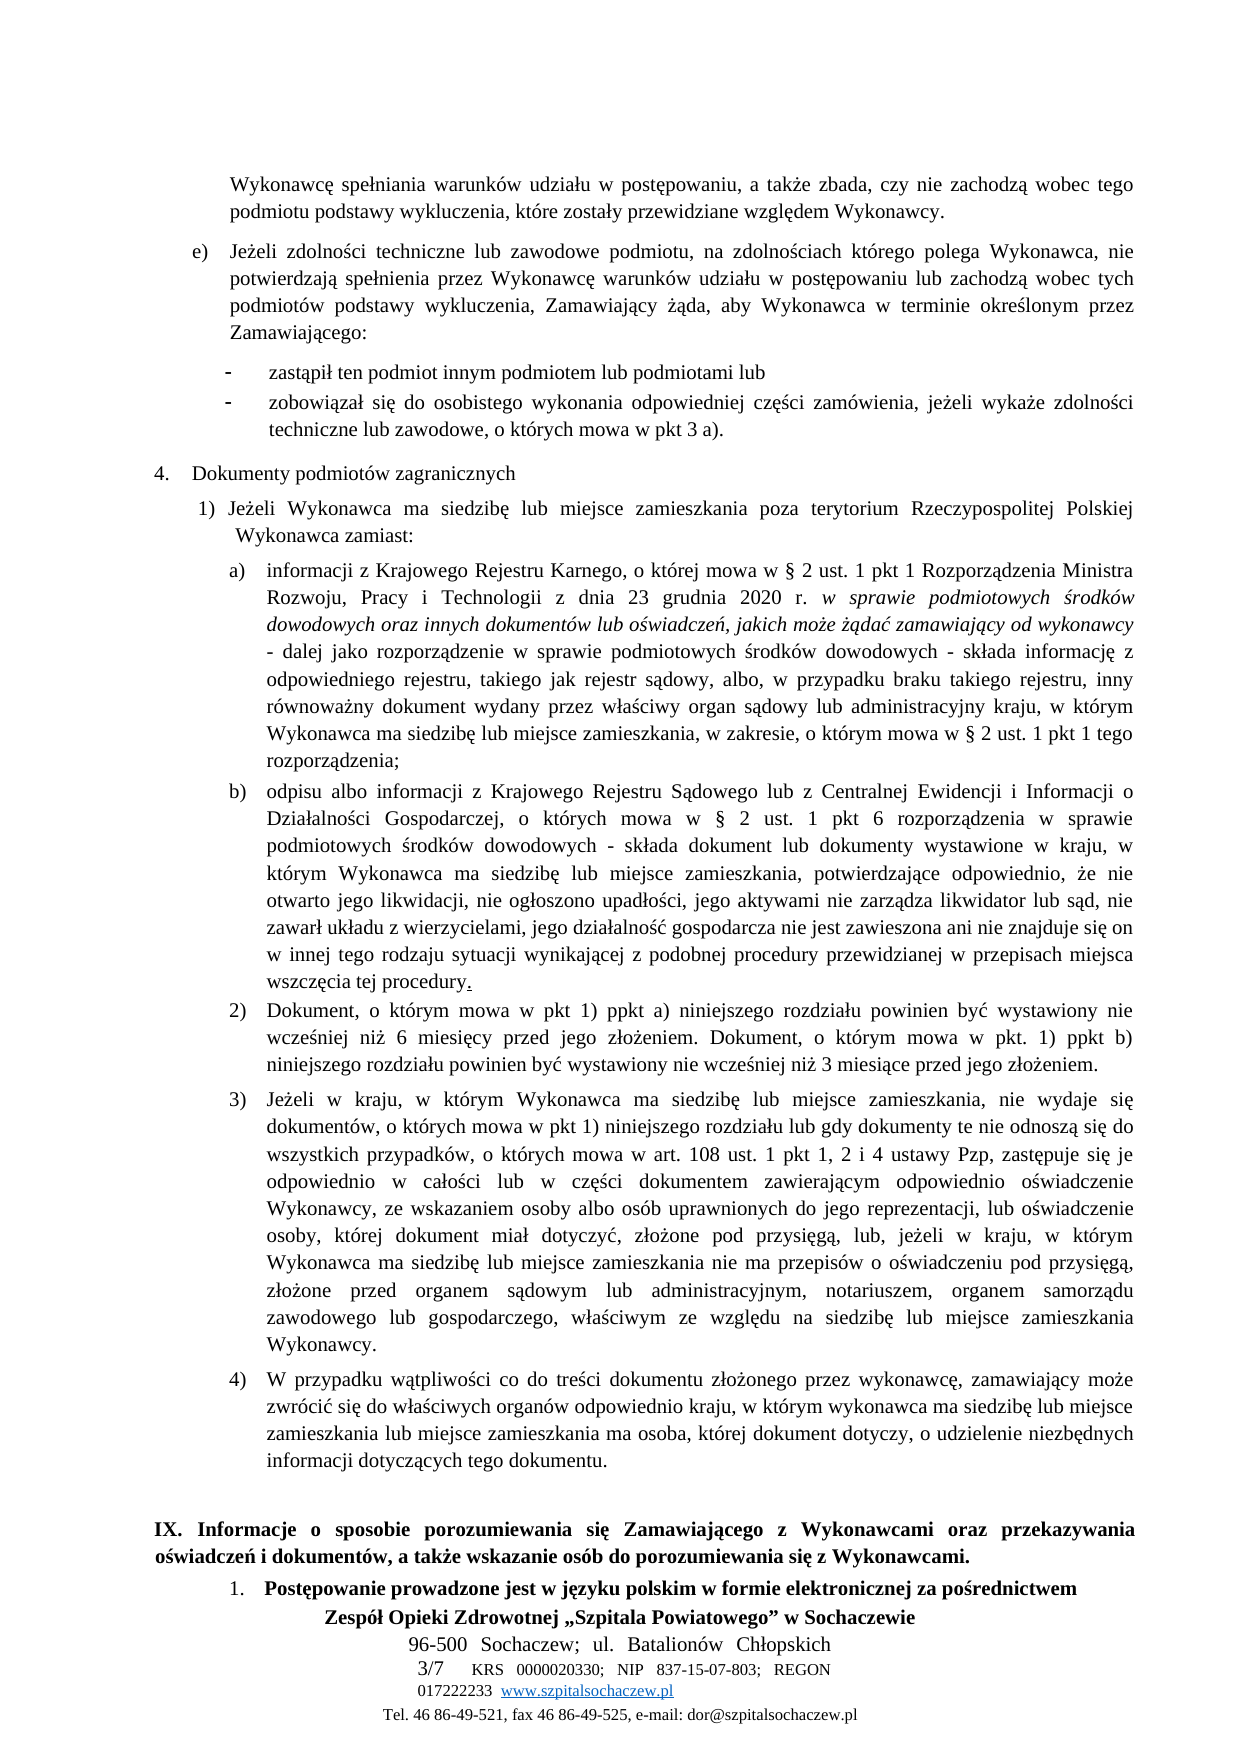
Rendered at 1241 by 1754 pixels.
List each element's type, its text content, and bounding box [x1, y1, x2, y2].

list Postępowanie prowadzone jest w języku polskim w formie elektronicznej za pośrednictwem [229, 1576, 1135, 1599]
text IX. Informacje o sposobie porozumiewania się Zamawiającego z Wykonawcami oraz przekazywania oświadczeń i dokumentów, a także wskazanie osób do porozumiewania się z Wykonawcami. [154, 1517, 1136, 1568]
list Jeżeli w kraju, w którym Wykonawca ma siedzibę lub miejsce zamieszkania, nie wydaje się dokumentów, o których mowa w pkt 1) niniejszego rozdziału lub gdy dokumenty te nie odnoszą się do wszystkich przypadków, o których mowa w art. 108 ust. 1 pkt 1, 2 i 4 ustawy Pzp, zastępuje się je odpowiednio w całości lub w części dokumentem zawierającym odpowiednio oświadczenie Wykonawcy, ze wskazaniem osoby albo osób uprawnionych do jego reprezentacji, lub oświadczenie osoby, której dokument miał dotyczyć, złożone pod przysięgą, lub, jeżeli w kraju, w którym Wykonawca ma siedzibę lub miejsce zamieszkania nie ma przepisów o oświadczeniu pod przysięgą, złożone przed organem sądowym lub administracyjnym, notariuszem, organem samorządu zawodowego lub gospodarczego, właściwym ze względu na siedzibę lub miejsce zamieszkania Wykonawcy. [229, 1087, 1135, 1356]
list zastąpił ten podmiot innym podmiotem lub podmiotami lub [224, 359, 1135, 384]
list odpisu albo informacji z Krajowego Rejestru Sądowego lub z Centralnej Ewidencji i Informacji o Działalności Gospodarczej, o których mowa w § 2 ust. 1 pkt 6 rozporządzenia w sprawie podmiotowych środków dowodowych - składa dokument lub dokumenty wystawione w kraju, w którym Wykonawca ma siedzibę lub miejsce zamieszkania, potwierdzające odpowiednio, że nie otwarto jego likwidacji, nie ogłoszono upadłości, jego aktywami nie zarządza likwidator lub sąd, nie zawarł układu z wierzycielami, jego działalność gospodarcza nie jest zawieszona ani nie znajduje się on w innej tego rodzaju sytuacji wynikającej z podobnej procedury przewidzianej w przepisach miejsca wszczęcia tej procedury. [229, 779, 1135, 993]
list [192, 172, 1135, 223]
list Jeżeli zdolności techniczne lub zawodowe podmiotu, na zdolnościach którego polega Wykonawca, nie potwierdzają spełnienia przez Wykonawcę warunków udziału w postępowaniu lub zachodzą wobec tych podmiotów podstawy wykluczenia, Zamawiający żąda, aby Wykonawca w terminie określonym przez Zamawiającego: [192, 239, 1135, 344]
list zobowiązał się do osobistego wykonania odpowiedniej części zamówienia, jeżeli wykaże zdolności techniczne lub zawodowe, o których mowa w pkt 3 a). [224, 390, 1135, 441]
list Dokument, o którym mowa w pkt 1) ppkt a) niniejszego rozdziału powinien być wystawiony nie wcześniej niż 6 miesięcy przed jego złożeniem. Dokument, o którym mowa w pkt. 1) ppkt b) niniejszego rozdziału powinien być wystawiony nie wcześniej niż 3 miesiące przed jego złożeniem. [229, 998, 1135, 1076]
list informacji z Krajowego Rejestru Karnego, o której mowa w § 2 ust. 1 pkt 1 Rozporządzenia Ministra Rozwoju, Pracy i Technologii z dnia 23 grudnia 2020 r. w sprawie podmiotowych środków dowodowych oraz innych dokumentów lub oświadczeń, jakich może żądać zamawiający od wykonawcy - dalej jako rozporządzenie w sprawie podmiotowych środków dowodowych - składa informację z odpowiedniego rejestru, takiego jak rejestr sądowy, albo, w przypadku braku takiego rejestru, inny równoważny dokument wydany przez właściwy organ sądowy lub administracyjny kraju, w którym Wykonawca ma siedzibę lub miejsce zamieszkania, w zakresie, o którym mowa w § 2 ust. 1 pkt 1 tego rozporządzenia; [229, 558, 1135, 772]
text 1) Jeżeli Wykonawca ma siedzibę lub miejsce zamieszkania poza terytorium Rzeczypospolitej Polskiej Wykonawca zamiast: [198, 496, 1135, 547]
list Dokumenty podmiotów zagranicznych [154, 461, 1135, 485]
list W przypadku wątpliwości co do treści dokumentu złożonego przez wykonawcę, zamawiający może zwrócić się do właściwych organów odpowiednio kraju, w którym wykonawca ma siedzibę lub miejsce zamieszkania lub miejsce zamieszkania ma osoba, której dokument dotyczy, o udzielenie niezbędnych informacji dotyczących tego dokumentu. [229, 1367, 1135, 1472]
